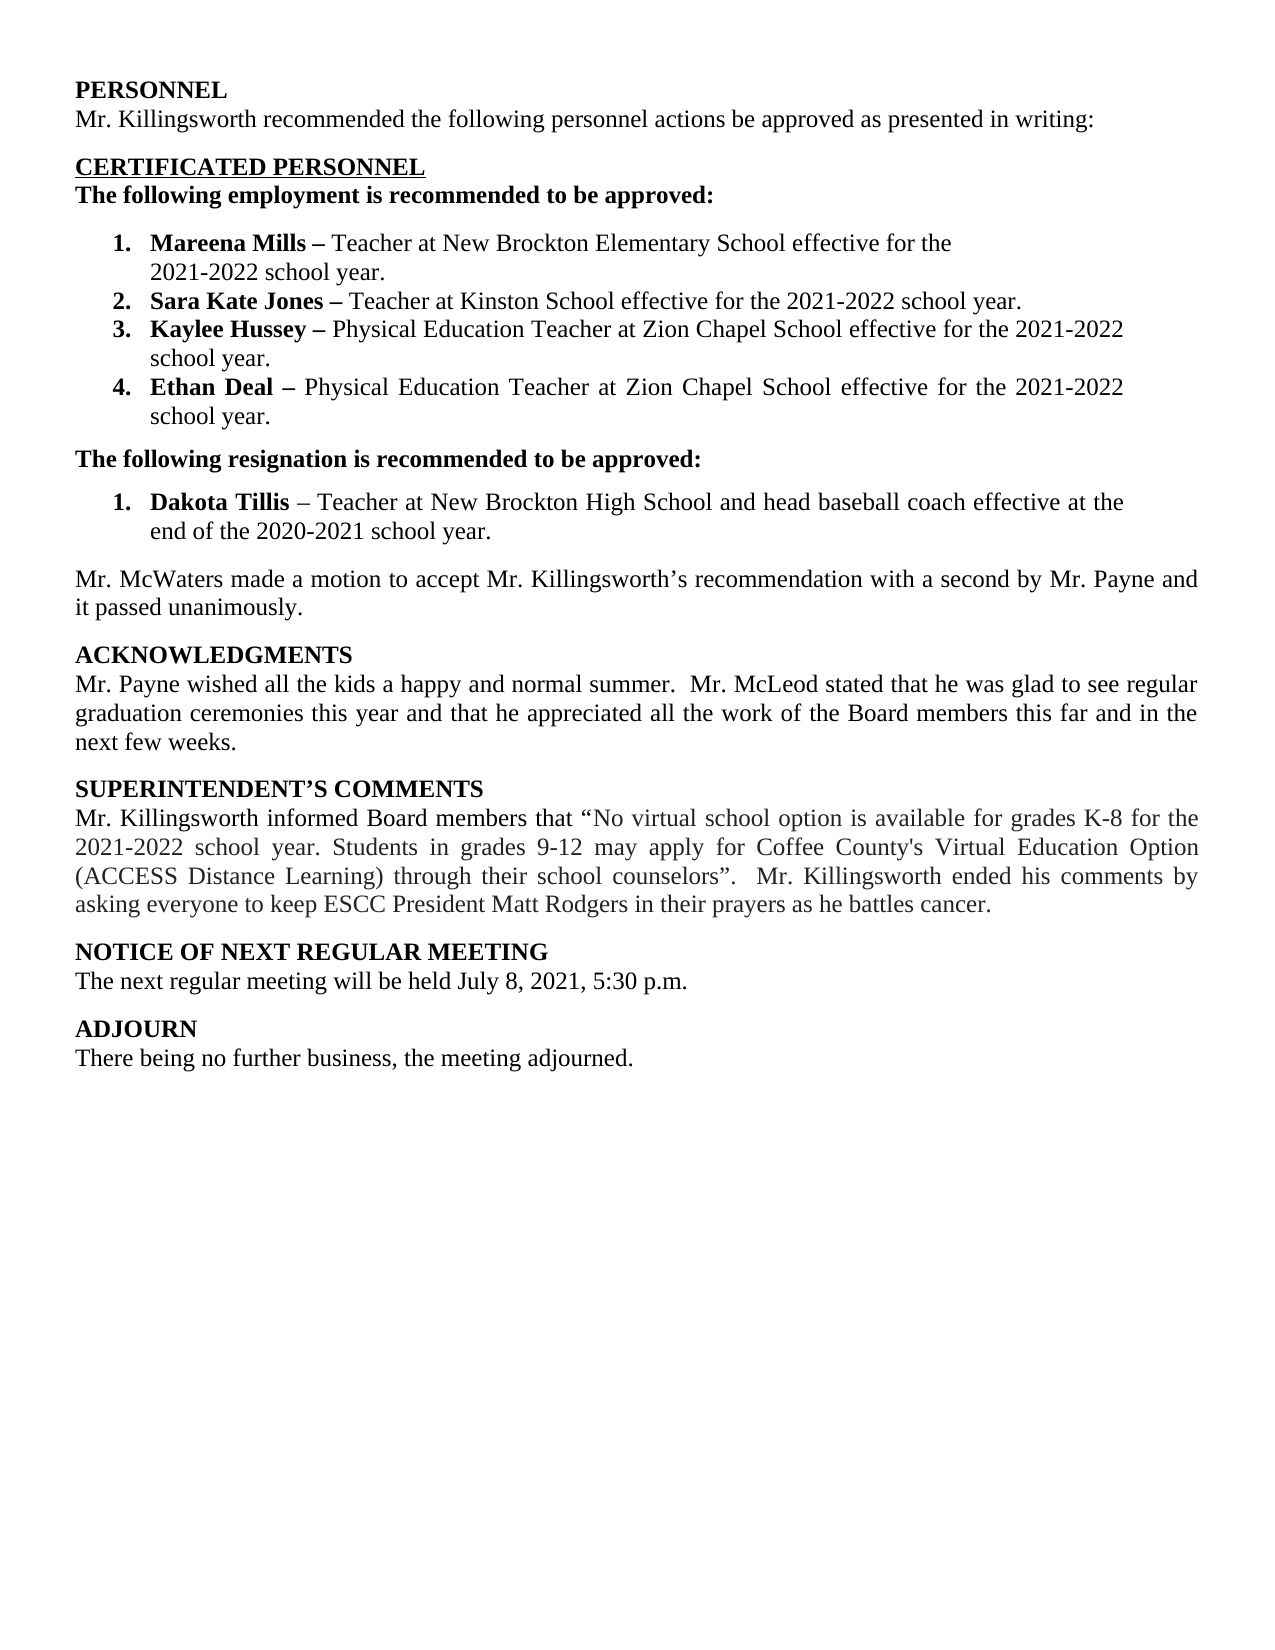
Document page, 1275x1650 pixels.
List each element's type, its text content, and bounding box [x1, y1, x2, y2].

list Kaylee Hussey – Physical Education Teacher at Zion Chapel School effective for the 2021-2022 school year. [112, 314, 1125, 372]
list Ethan Deal – Physical Education Teacher at Zion Chapel School effective for the 2021-2022 school year. [112, 372, 1125, 429]
text Mr. Payne wished all the kids a happy and normal summer. Mr. McLeod stated that he was glad to see regular graduation ceremonies this year and that he appreciated all the work of the Board members this far and in the next few weeks. [75, 669, 1200, 755]
text The next regular meeting will be held July 8, 2021, 5:30 p.m. [75, 966, 1200, 995]
text ACKNOWLEDGMENTS [75, 640, 1200, 669]
text The following resignation is recommended to be approved: [75, 444, 1125, 473]
text There being no further business, the meeting adjourned. [75, 1043, 1200, 1072]
text The following employment is recommended to be approved: [75, 180, 1125, 209]
text Mr. McWaters made a motion to accept Mr. Killingsworth’s recommendation with a second by Mr. Payne and it passed unanimously. [75, 564, 1200, 621]
text CERTIFICATED PERSONNEL [75, 152, 1125, 180]
list Dakota Tillis – Teacher at New Brockton High School and head baseball coach effective at the end of the 2020-2021 school year. [112, 487, 1125, 544]
text ADJOURN [75, 1014, 1200, 1043]
text Mr. Killingsworth recommended the following personnel actions be approved as presented in writing: [75, 104, 1200, 132]
list 2021-2022 school year. [150, 257, 1125, 286]
list Mareena Mills – Teacher at New Brockton Elementary School effective for the [112, 228, 1125, 257]
text SUPERINTENDENT’S COMMENTS [75, 774, 1200, 803]
list Sara Kate Jones – Teacher at Kinston School effective for the 2021-2022 school year. [112, 286, 1125, 314]
text NOTICE OF NEXT REGULAR MEETING [75, 937, 1200, 966]
text Mr. Killingsworth informed Board members that “No virtual school option is available for grades K-8 for the 2021-2022 school year. Students in grades 9-12 may apply for Coffee County's Virtual Education Option (ACCESS Distance Learning) through their school counselors”. Mr. Killingsworth ended his comments by asking everyone to keep ESCC President Matt Rodgers in their prayers as he battles cancer. [75, 889, 1200, 918]
text PERSONNEL [75, 75, 1200, 104]
